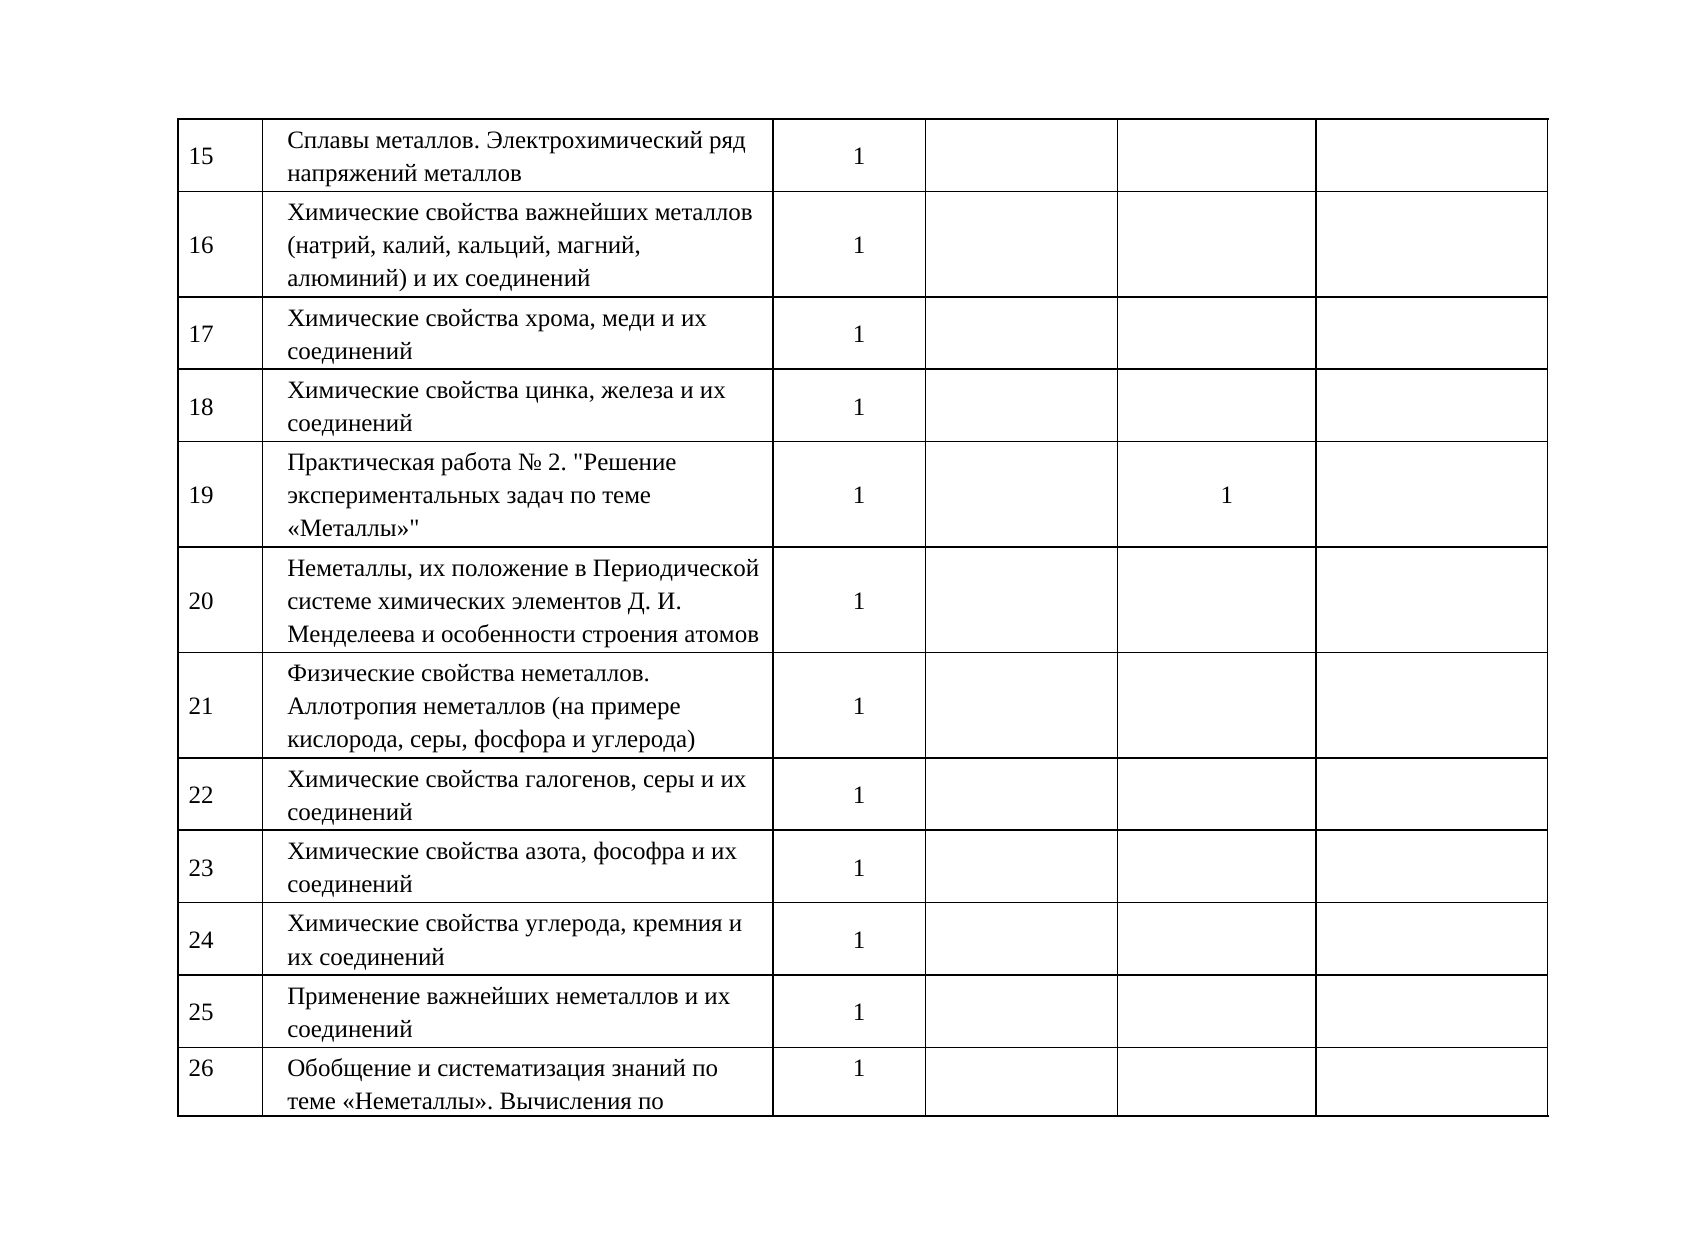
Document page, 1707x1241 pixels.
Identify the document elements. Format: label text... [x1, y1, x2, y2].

table_cell 21 [179, 653, 262, 757]
table_cell [1317, 192, 1547, 296]
table_cell Практическая работа № 2. "Решение экспериментальных задач по теме «Металлы»" [263, 442, 772, 546]
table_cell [263, 1048, 772, 1115]
table_cell [1118, 298, 1315, 368]
table_cell [1317, 548, 1547, 652]
table_cell [926, 192, 1117, 296]
table_cell [1317, 759, 1547, 829]
table_cell [1317, 442, 1547, 546]
table_cell 22 [179, 759, 262, 829]
table_cell 26 [179, 1048, 262, 1115]
table_cell 1 [774, 298, 925, 368]
table_cell [1118, 903, 1315, 974]
table_cell 1 [774, 976, 925, 1047]
table_cell 16 [179, 192, 262, 296]
table_cell [1317, 370, 1547, 441]
table_cell 1 [774, 903, 925, 974]
table_cell 1 [774, 653, 925, 757]
table_cell 1 [774, 120, 925, 191]
table_cell [926, 298, 1117, 368]
table_cell Применение важнейших неметаллов и их соединений [263, 976, 772, 1047]
table_cell 1 [1118, 442, 1315, 546]
table_cell 1 [774, 548, 925, 652]
table_cell [926, 120, 1117, 191]
table_cell Физические свойства неметаллов. Аллотропия неметаллов (на примере кислорода, серы, фосфора и углерода) [263, 653, 772, 757]
table_cell [1118, 192, 1315, 296]
table_cell Химические свойства важнейших металлов (натрий, калий, кальций, магний, алюминий) и их соединений [263, 192, 772, 296]
table_cell [926, 653, 1117, 757]
table_cell Химические свойства хрома, меди и их соединений [263, 298, 772, 368]
table_cell [1317, 831, 1547, 902]
table_cell [1118, 976, 1315, 1047]
table_cell Неметаллы, их положение в Периодической системе химических элементов Д. И. Менделеева и особенности строения атомов [263, 548, 772, 652]
table_cell [1317, 120, 1547, 191]
table_cell [1317, 903, 1547, 974]
table_cell 19 [179, 442, 262, 546]
table_cell [1317, 976, 1547, 1047]
table_cell 18 [179, 370, 262, 441]
table_cell Химические свойства цинка, железа и их соединений [263, 370, 772, 441]
table_cell 1 [774, 759, 925, 829]
table_cell 1 [774, 1048, 925, 1115]
table_cell [1118, 548, 1315, 652]
table_cell [1317, 653, 1547, 757]
table_cell 15 [179, 120, 262, 191]
table_cell 20 [179, 548, 262, 652]
table_cell 23 [179, 831, 262, 902]
table_cell 1 [774, 370, 925, 441]
table_cell [926, 831, 1117, 902]
table_cell [1118, 120, 1315, 191]
table_cell 1 [774, 442, 925, 546]
table_cell 24 [179, 903, 262, 974]
table_cell [1317, 1048, 1547, 1115]
table_cell [926, 548, 1117, 652]
table_cell 1 [774, 831, 925, 902]
table_cell [926, 759, 1117, 829]
table_cell 17 [179, 298, 262, 368]
table_cell Химические свойства азота, фософра и их соединений [263, 831, 772, 902]
table_cell Химические свойства галогенов, серы и их соединений [263, 759, 772, 829]
table_cell [926, 903, 1117, 974]
table_cell [926, 370, 1117, 441]
table_cell [1118, 1048, 1315, 1115]
table_cell [926, 1048, 1117, 1115]
table_cell [1118, 653, 1315, 757]
table_cell [1118, 831, 1315, 902]
table_cell Химические свойства углерода, кремния и их соединений [263, 903, 772, 974]
table_cell [1118, 759, 1315, 829]
table_cell [1317, 298, 1547, 368]
table_cell [1118, 370, 1315, 441]
table_cell 1 [774, 192, 925, 296]
table_cell 25 [179, 976, 262, 1047]
table_cell Сплавы металлов. Электрохимический ряд напряжений металлов [263, 120, 772, 191]
table_cell [926, 442, 1117, 546]
table_cell [926, 976, 1117, 1047]
